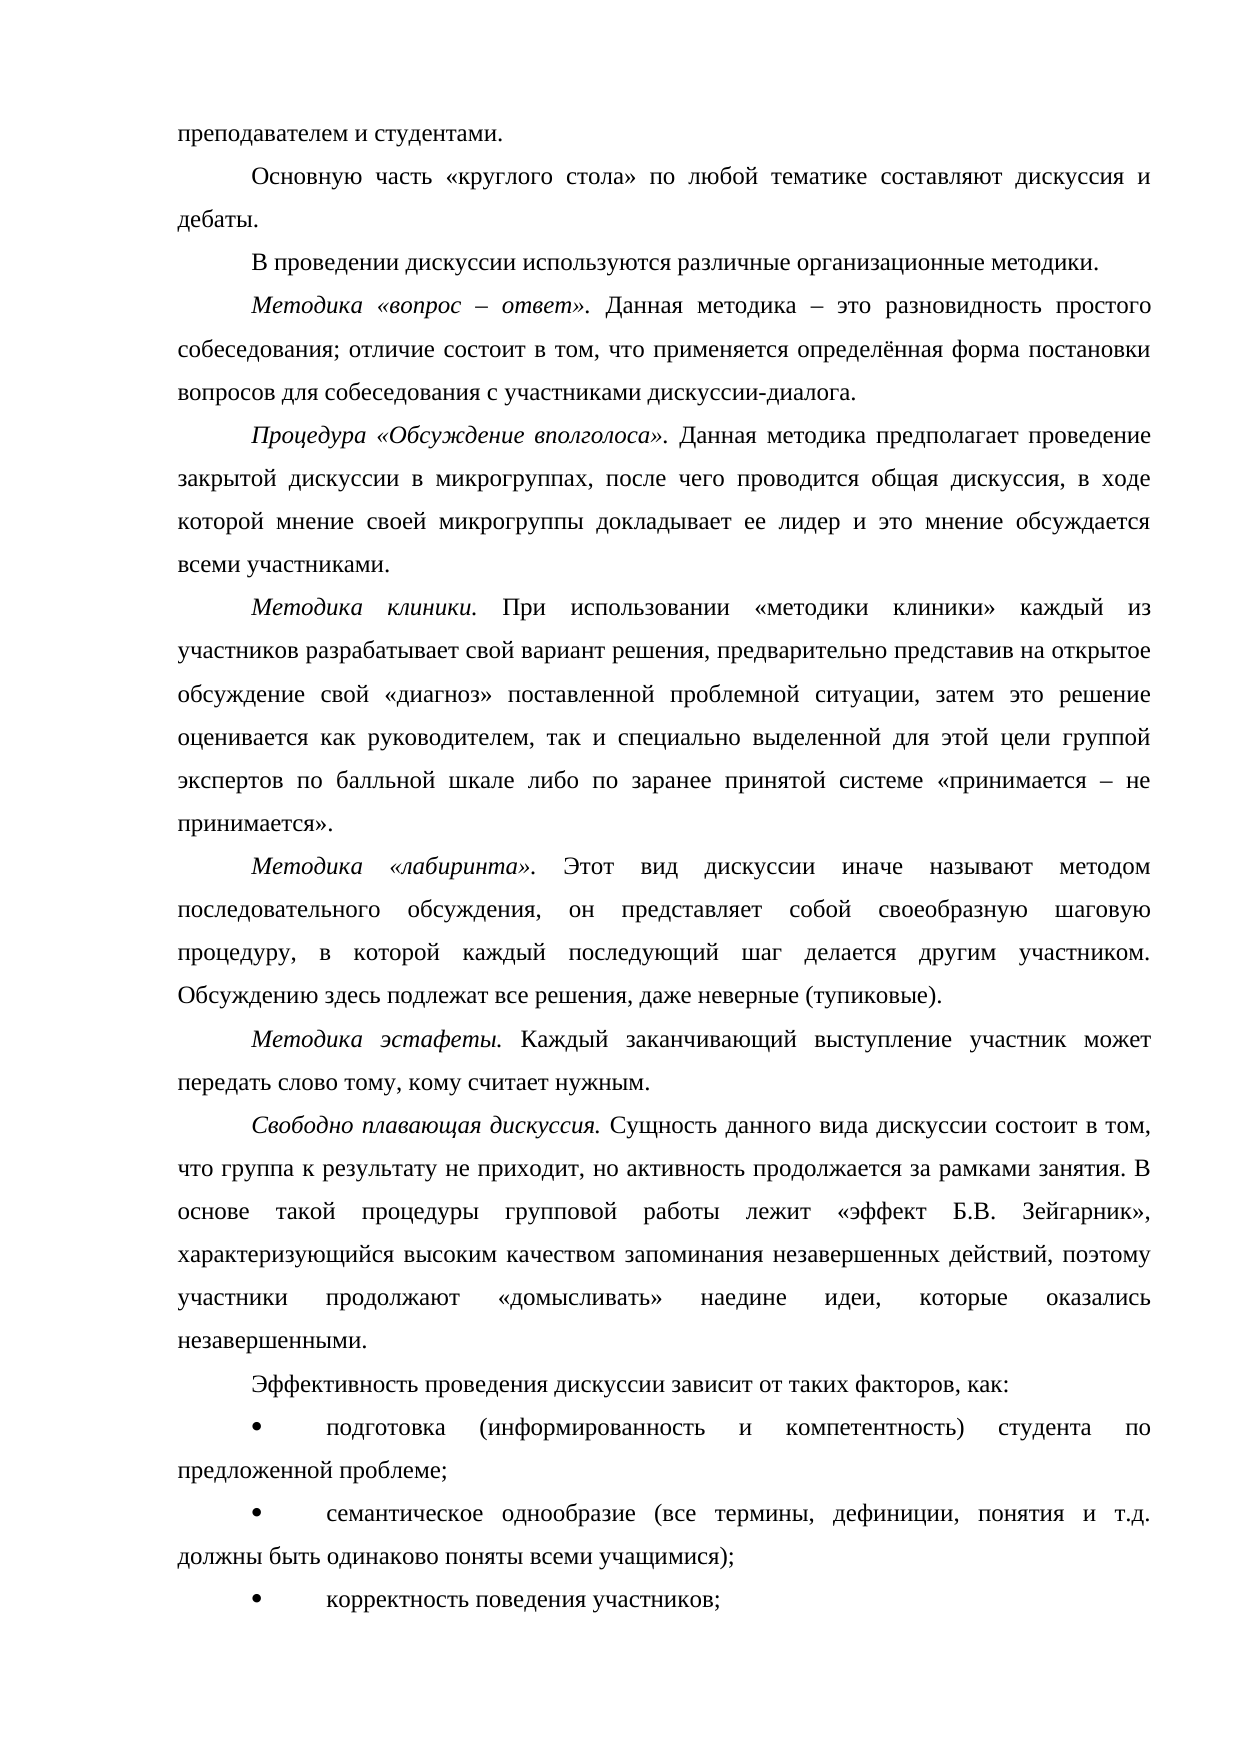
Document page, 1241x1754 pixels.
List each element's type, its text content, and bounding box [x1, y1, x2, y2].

list корректность поведения участников; [177, 1584, 1152, 1613]
list подготовка (информированность и компетентность) студента по предложенной проблеме; [177, 1412, 1152, 1484]
text Эффективность проведения дискуссии зависит от таких факторов, как: [177, 1369, 1152, 1397]
text Свободно плавающая дискуссия. Сущность данного вида дискуссии состоит в том, что группа к результату не приходит, но активность продолжается за рамками занятия. В основе такой процедуры групповой работы лежит «эффект Б.В. Зейгарник», характеризующийся высоким качеством запоминания незавершенных действий, поэтому участники продолжают «домысливать» наедине идеи, которые оказались незавершенными. [177, 1110, 1152, 1354]
text Процедура «Обсуждение вполголоса». Данная методика предполагает проведение закрытой дискуссии в микрогруппах, после чего проводится общая дискуссия, в ходе которой мнение своей микрогруппы докладывает ее лидер и это мнение обсуждается всеми участниками. [177, 420, 1152, 578]
text Основную часть «круглого стола» по любой тематике составляют дискуссия и дебаты. [177, 161, 1152, 233]
text Методика «лабиринта». Этот вид дискуссии иначе называют методом последовательного обсуждения, он представляет собой своеобразную шаговую процедуру, в которой каждый последующий шаг делается другим участником. Обсуждению здесь подлежат все решения, даже неверные (тупиковые). [177, 851, 1152, 1009]
text Методика эстафеты. Каждый заканчивающий выступление участник может передать слово тому, кому считает нужным. [177, 1024, 1152, 1096]
text Методика «вопрос – ответ». Данная методика – это разновидность простого собеседования; отличие состоит в том, что применяется определённая форма постановки вопросов для собеседования с участниками дискуссии-диалога. [177, 291, 1152, 406]
text В проведении дискуссии используются различные организационные методики. [177, 247, 1152, 276]
list семантическое однообразие (все термины, дефиниции, понятия и т.д. должны быть одинаково поняты всеми учащимися); [177, 1498, 1152, 1570]
text Методика клиники. При использовании «методики клиники» каждый из участников разрабатывает свой вариант решения, предварительно представив на открытое обсуждение свой «диагноз» поставленной проблемной ситуации, затем это решение оценивается как руководителем, так и специально выделенной для этой цели группой экспертов по балльной шкале либо по заранее принятой системе «принимается – не принимается». [177, 592, 1152, 837]
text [177, 118, 1152, 147]
